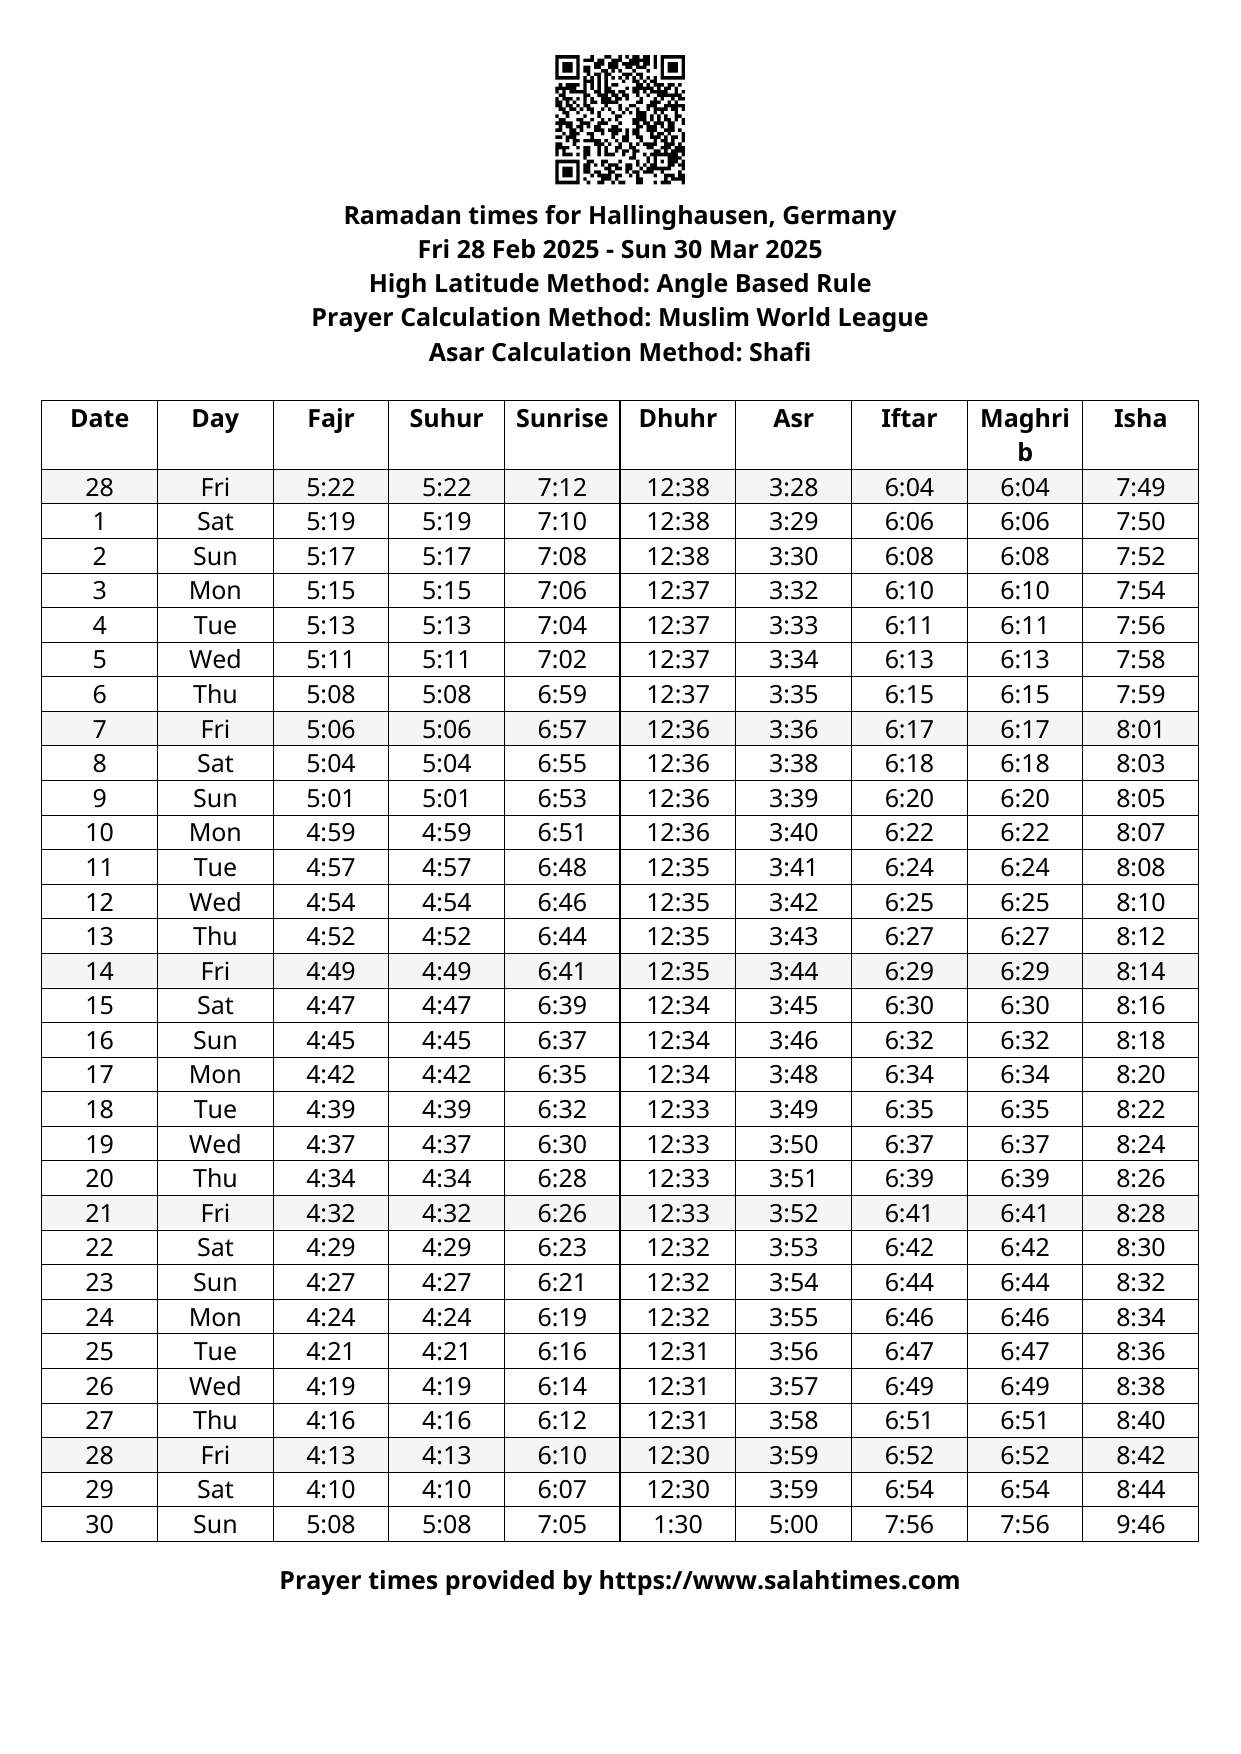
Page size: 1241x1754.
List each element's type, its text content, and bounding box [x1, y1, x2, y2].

table_cell 4:34 [389, 1161, 504, 1195]
table_cell 6:53 [505, 781, 619, 814]
table_cell 7:56 [968, 1507, 1082, 1541]
text Prayer Calculation Method: Muslim World League [42, 300, 1198, 334]
text Fri 28 Feb 2025 - Sun 30 Mar 2025 [42, 232, 1198, 266]
table_cell 6:29 [852, 954, 967, 987]
table_cell 12:38 [621, 470, 735, 503]
table_cell 6:37 [852, 1127, 967, 1160]
table_cell 6:20 [852, 781, 967, 814]
table_cell 6:34 [852, 1058, 967, 1091]
table_cell 6:10 [505, 1438, 619, 1472]
table_cell 5:08 [389, 677, 504, 711]
table_cell Mon [158, 816, 273, 849]
table_cell 12:37 [621, 608, 735, 642]
table_cell 6:32 [505, 1092, 619, 1126]
table_cell 6:22 [968, 816, 1082, 849]
table_cell 20 [42, 1161, 157, 1195]
table_cell 5:15 [274, 574, 388, 607]
table_cell 7:04 [505, 608, 619, 642]
table_cell 4:29 [389, 1231, 504, 1264]
table_cell Sat [158, 746, 273, 780]
table_cell 12:32 [621, 1231, 735, 1264]
table_cell 21 [42, 1196, 157, 1229]
table_cell 6:37 [505, 1023, 619, 1057]
table_cell 12:35 [621, 954, 735, 987]
table_cell 2 [42, 539, 157, 572]
table_cell 9:46 [1083, 1507, 1198, 1541]
table_cell 14 [42, 954, 157, 987]
table_cell 12 [42, 885, 157, 918]
table_cell 5:22 [274, 470, 388, 503]
table_cell 4:32 [274, 1196, 388, 1229]
table_cell 8:22 [1083, 1092, 1198, 1126]
table_cell 6:59 [505, 677, 619, 711]
table_cell Tue [158, 1334, 273, 1368]
table_cell 5:00 [736, 1507, 851, 1541]
table_cell 4:37 [389, 1127, 504, 1160]
table_cell 6:10 [852, 574, 967, 607]
table_cell 24 [42, 1300, 157, 1333]
table_cell 8:34 [1083, 1300, 1198, 1333]
table_cell 8:08 [1083, 850, 1198, 884]
table_cell 8:26 [1083, 1161, 1198, 1195]
table_cell 6:30 [852, 989, 967, 1022]
table_cell 5:06 [389, 712, 504, 745]
table_cell 12:32 [621, 1265, 735, 1299]
table_cell 6:35 [505, 1058, 619, 1091]
table_cell 12:33 [621, 1127, 735, 1160]
table_cell 3:40 [736, 816, 851, 849]
table_cell 12:36 [621, 816, 735, 849]
table_cell 4:52 [274, 919, 388, 953]
table_cell 4:45 [274, 1023, 388, 1057]
table_cell 3:54 [736, 1265, 851, 1299]
table_cell 12:34 [621, 989, 735, 1022]
table_cell 6:51 [852, 1404, 967, 1437]
table_cell 7 [42, 712, 157, 745]
table_cell 3:30 [736, 539, 851, 572]
table_header Maghrib [968, 401, 1082, 469]
table_cell 6:52 [968, 1438, 1082, 1472]
table_cell 3:59 [736, 1473, 851, 1506]
table_cell 7:56 [1083, 608, 1198, 642]
table_cell 5:13 [389, 608, 504, 642]
table_cell Fri [158, 1438, 273, 1472]
table_cell 3:28 [736, 470, 851, 503]
table_cell 6:20 [968, 781, 1082, 814]
table_cell 3:42 [736, 885, 851, 918]
table_cell Wed [158, 1127, 273, 1160]
table_cell 6:28 [505, 1161, 619, 1195]
table_cell Wed [158, 885, 273, 918]
table_cell 8:20 [1083, 1058, 1198, 1091]
table_cell Thu [158, 677, 273, 711]
table_cell 3:51 [736, 1161, 851, 1195]
table_cell 8:32 [1083, 1265, 1198, 1299]
table_cell 4:42 [274, 1058, 388, 1091]
table_cell Sun [158, 1507, 273, 1541]
table_header Isha [1083, 401, 1198, 469]
table_cell Sat [158, 504, 273, 538]
table_cell 3:39 [736, 781, 851, 814]
text Asar Calculation Method: Shafi [42, 334, 1198, 368]
table_cell 6:06 [968, 504, 1082, 538]
table_cell 4:24 [389, 1300, 504, 1333]
table_cell Sun [158, 539, 273, 572]
table_cell Mon [158, 1058, 273, 1091]
table_cell 4:54 [389, 885, 504, 918]
table_cell 10 [42, 816, 157, 849]
table_cell Sun [158, 1023, 273, 1057]
table_cell 3:59 [736, 1438, 851, 1472]
table_cell 3:44 [736, 954, 851, 987]
table_cell 5:08 [274, 677, 388, 711]
table_cell 4:29 [274, 1231, 388, 1264]
table_cell 3:29 [736, 504, 851, 538]
table_cell 6:41 [968, 1196, 1082, 1229]
table_cell Mon [158, 1300, 273, 1333]
table_cell 6:13 [968, 643, 1082, 676]
table_cell 6:42 [852, 1231, 967, 1264]
table_cell 6:55 [505, 746, 619, 780]
table_cell 4:49 [274, 954, 388, 987]
table_cell Wed [158, 1369, 273, 1402]
table_header Date [42, 401, 157, 469]
table_cell 5:19 [389, 504, 504, 538]
table_cell 8:14 [1083, 954, 1198, 987]
table_cell 3:50 [736, 1127, 851, 1160]
table_cell 6:37 [968, 1127, 1082, 1160]
table_cell 3:41 [736, 850, 851, 884]
table_cell 6:51 [968, 1404, 1082, 1437]
table_cell 3:33 [736, 608, 851, 642]
table_cell 26 [42, 1369, 157, 1402]
table_cell 5:08 [274, 1507, 388, 1541]
table_cell 7:05 [505, 1507, 619, 1541]
table_cell 18 [42, 1092, 157, 1126]
table_cell 3:34 [736, 643, 851, 676]
table_cell 12:33 [621, 1161, 735, 1195]
table_header Iftar [852, 401, 967, 469]
table_cell 4:39 [389, 1092, 504, 1126]
table_cell 25 [42, 1334, 157, 1368]
table_cell 4:54 [274, 885, 388, 918]
table_cell 6:54 [968, 1473, 1082, 1506]
table_cell 6:42 [968, 1231, 1082, 1264]
table_cell 6:18 [852, 746, 967, 780]
table_cell 7:58 [1083, 643, 1198, 676]
table_cell Mon [158, 574, 273, 607]
table_cell 3:56 [736, 1334, 851, 1368]
table_cell 1 [42, 504, 157, 538]
table_header Sunrise [505, 401, 619, 469]
table_cell 3:32 [736, 574, 851, 607]
table_cell 6:17 [968, 712, 1082, 745]
table_cell 5:17 [389, 539, 504, 572]
table_cell Tue [158, 850, 273, 884]
table_cell 8:40 [1083, 1404, 1198, 1437]
table_cell 3:36 [736, 712, 851, 745]
table_cell 3:38 [736, 746, 851, 780]
table_cell 4:19 [389, 1369, 504, 1402]
table_cell Fri [158, 470, 273, 503]
table_cell 22 [42, 1231, 157, 1264]
table_cell 6:27 [852, 919, 967, 953]
table_cell 4:59 [389, 816, 504, 849]
table_cell 3 [42, 574, 157, 607]
table_cell 7:10 [505, 504, 619, 538]
table_cell 6:48 [505, 850, 619, 884]
table_cell 4:21 [274, 1334, 388, 1368]
table_cell 5:15 [389, 574, 504, 607]
table_cell 5:04 [389, 746, 504, 780]
table_header Suhur [389, 401, 504, 469]
table_cell 4:32 [389, 1196, 504, 1229]
table_cell 12:34 [621, 1058, 735, 1091]
table_cell Wed [158, 643, 273, 676]
table_cell 6:32 [968, 1023, 1082, 1057]
table_cell 6:15 [968, 677, 1082, 711]
table_cell 12:38 [621, 539, 735, 572]
table_cell 8:38 [1083, 1369, 1198, 1402]
table_cell 7:52 [1083, 539, 1198, 572]
table_cell 6:30 [968, 989, 1082, 1022]
table_cell 4:37 [274, 1127, 388, 1160]
table_cell 6:27 [968, 919, 1082, 953]
table_cell 4:49 [389, 954, 504, 987]
table_cell 4:47 [274, 989, 388, 1022]
table_cell 6:39 [505, 989, 619, 1022]
table_cell Fri [158, 1196, 273, 1229]
table_cell 6:46 [968, 1300, 1082, 1333]
table_cell 6:44 [968, 1265, 1082, 1299]
table_cell 12:36 [621, 746, 735, 780]
table_cell 4:34 [274, 1161, 388, 1195]
table_cell 7:08 [505, 539, 619, 572]
table_cell 5 [42, 643, 157, 676]
table_cell 4:21 [389, 1334, 504, 1368]
table_cell 4:19 [274, 1369, 388, 1402]
table_cell 6 [42, 677, 157, 711]
table_cell 4:13 [389, 1438, 504, 1472]
table_cell 28 [42, 470, 157, 503]
table_cell 6:49 [852, 1369, 967, 1402]
table_cell 28 [42, 1438, 157, 1472]
table_cell 6:44 [852, 1265, 967, 1299]
table_cell 11 [42, 850, 157, 884]
table_cell Fri [158, 954, 273, 987]
table_cell 6:14 [505, 1369, 619, 1402]
table_cell 7:50 [1083, 504, 1198, 538]
table_cell 13 [42, 919, 157, 953]
table_cell 7:12 [505, 470, 619, 503]
table_cell 12:35 [621, 885, 735, 918]
table_cell 30 [42, 1507, 157, 1541]
table_cell 5:13 [274, 608, 388, 642]
table_cell 4:16 [389, 1404, 504, 1437]
table_cell 12:30 [621, 1438, 735, 1472]
table_cell 5:17 [274, 539, 388, 572]
table_cell Sun [158, 1265, 273, 1299]
table_cell 4:52 [389, 919, 504, 953]
table_cell 5:11 [274, 643, 388, 676]
table_cell 9 [42, 781, 157, 814]
table_cell 3:49 [736, 1092, 851, 1126]
table_cell 5:04 [274, 746, 388, 780]
table_cell 12:33 [621, 1196, 735, 1229]
table_cell 5:06 [274, 712, 388, 745]
table_cell 6:23 [505, 1231, 619, 1264]
text High Latitude Method: Angle Based Rule [42, 266, 1198, 300]
table_cell Tue [158, 608, 273, 642]
table_cell 6:08 [968, 539, 1082, 572]
table_cell Thu [158, 919, 273, 953]
table_cell 7:02 [505, 643, 619, 676]
table_cell 12:35 [621, 850, 735, 884]
table_cell 8:07 [1083, 816, 1198, 849]
table_cell 3:55 [736, 1300, 851, 1333]
table_cell 6:07 [505, 1473, 619, 1506]
table_cell 12:35 [621, 919, 735, 953]
table_cell 3:45 [736, 989, 851, 1022]
table_cell 8:42 [1083, 1438, 1198, 1472]
table_cell 6:54 [852, 1473, 967, 1506]
table_cell 6:57 [505, 712, 619, 745]
table_cell 12:36 [621, 781, 735, 814]
table_cell 12:31 [621, 1404, 735, 1437]
table_cell 6:51 [505, 816, 619, 849]
table_cell 6:16 [505, 1334, 619, 1368]
table_cell 6:29 [968, 954, 1082, 987]
table_cell 6:49 [968, 1369, 1082, 1402]
table_cell 5:01 [274, 781, 388, 814]
table_cell 1:30 [621, 1507, 735, 1541]
table_header Dhuhr [621, 401, 735, 469]
table_cell 12:37 [621, 574, 735, 607]
table_cell 6:24 [852, 850, 967, 884]
table_cell 6:47 [968, 1334, 1082, 1368]
table_cell 7:56 [852, 1507, 967, 1541]
table_cell 6:17 [852, 712, 967, 745]
table_cell 6:41 [505, 954, 619, 987]
table_cell 8:30 [1083, 1231, 1198, 1264]
table_cell 4 [42, 608, 157, 642]
text Ramadan times for Hallinghausen, Germany [42, 198, 1198, 232]
table_cell 3:58 [736, 1404, 851, 1437]
table_cell 8:44 [1083, 1473, 1198, 1506]
table_cell Thu [158, 1404, 273, 1437]
table_cell 5:08 [389, 1507, 504, 1541]
table_cell 6:52 [852, 1438, 967, 1472]
table_cell 8:28 [1083, 1196, 1198, 1229]
table_cell 6:08 [852, 539, 967, 572]
table_cell 4:57 [389, 850, 504, 884]
table_cell 6:32 [852, 1023, 967, 1057]
table_cell 6:39 [968, 1161, 1082, 1195]
table_cell Sat [158, 989, 273, 1022]
table_cell 4:13 [274, 1438, 388, 1472]
table_cell 12:38 [621, 504, 735, 538]
table_cell 7:49 [1083, 470, 1198, 503]
table_cell 8:24 [1083, 1127, 1198, 1160]
table_cell 6:35 [968, 1092, 1082, 1126]
table_cell 4:45 [389, 1023, 504, 1057]
table_cell 8 [42, 746, 157, 780]
table_cell 8:03 [1083, 746, 1198, 780]
table_cell 12:32 [621, 1300, 735, 1333]
table_cell 3:43 [736, 919, 851, 953]
table_cell 3:53 [736, 1231, 851, 1264]
table_cell 6:35 [852, 1092, 967, 1126]
table_cell 6:30 [505, 1127, 619, 1160]
table_cell 19 [42, 1127, 157, 1160]
table_cell 8:36 [1083, 1334, 1198, 1368]
table_cell 29 [42, 1473, 157, 1506]
table_cell 8:01 [1083, 712, 1198, 745]
table_cell 5:11 [389, 643, 504, 676]
table_cell 4:27 [389, 1265, 504, 1299]
table_cell Sat [158, 1231, 273, 1264]
table_cell 8:12 [1083, 919, 1198, 953]
table_cell 4:39 [274, 1092, 388, 1126]
table_cell 12:37 [621, 643, 735, 676]
table_cell 12:34 [621, 1023, 735, 1057]
table_cell 8:05 [1083, 781, 1198, 814]
table_cell 17 [42, 1058, 157, 1091]
table_cell 3:52 [736, 1196, 851, 1229]
table_cell 15 [42, 989, 157, 1022]
table_cell 6:19 [505, 1300, 619, 1333]
table_cell 4:57 [274, 850, 388, 884]
table_cell Sun [158, 781, 273, 814]
picture [542, 41, 699, 198]
table_cell 6:21 [505, 1265, 619, 1299]
table_cell 4:16 [274, 1404, 388, 1437]
table_cell 6:41 [852, 1196, 967, 1229]
table_cell 6:46 [852, 1300, 967, 1333]
table_cell 6:47 [852, 1334, 967, 1368]
table_cell Fri [158, 712, 273, 745]
table_cell 3:48 [736, 1058, 851, 1091]
table_cell 6:04 [852, 470, 967, 503]
table_cell 4:10 [274, 1473, 388, 1506]
table_cell 6:12 [505, 1404, 619, 1437]
table_cell 6:18 [968, 746, 1082, 780]
table_cell 12:37 [621, 677, 735, 711]
table_cell 12:33 [621, 1092, 735, 1126]
text Prayer times provided by https://www.salahtimes.com [42, 1563, 1198, 1597]
table_cell 6:15 [852, 677, 967, 711]
table_cell 4:42 [389, 1058, 504, 1091]
table_cell 3:35 [736, 677, 851, 711]
table_cell 6:11 [852, 608, 967, 642]
table_cell 4:47 [389, 989, 504, 1022]
table_cell 8:16 [1083, 989, 1198, 1022]
table_cell 6:25 [852, 885, 967, 918]
table_cell Thu [158, 1161, 273, 1195]
table_cell 7:06 [505, 574, 619, 607]
table_cell 8:10 [1083, 885, 1198, 918]
table_cell 12:36 [621, 712, 735, 745]
table_cell 3:57 [736, 1369, 851, 1402]
table_cell 6:34 [968, 1058, 1082, 1091]
table_cell 7:59 [1083, 677, 1198, 711]
table_cell 12:31 [621, 1369, 735, 1402]
table_cell 6:10 [968, 574, 1082, 607]
table_cell 12:31 [621, 1334, 735, 1368]
table_cell 4:10 [389, 1473, 504, 1506]
table_cell 6:13 [852, 643, 967, 676]
table_cell 5:01 [389, 781, 504, 814]
table_cell Tue [158, 1092, 273, 1126]
table_cell 6:26 [505, 1196, 619, 1229]
table_cell 27 [42, 1404, 157, 1437]
table_cell 6:11 [968, 608, 1082, 642]
table_cell 6:46 [505, 885, 619, 918]
table_cell 5:19 [274, 504, 388, 538]
table_cell 23 [42, 1265, 157, 1299]
table_cell 6:25 [968, 885, 1082, 918]
table_cell 6:39 [852, 1161, 967, 1195]
table_cell 4:24 [274, 1300, 388, 1333]
table_cell 5:22 [389, 470, 504, 503]
table_header Asr [736, 401, 851, 469]
table_cell 6:24 [968, 850, 1082, 884]
table_cell 4:27 [274, 1265, 388, 1299]
table_cell 6:04 [968, 470, 1082, 503]
table_cell Sat [158, 1473, 273, 1506]
table_cell 3:46 [736, 1023, 851, 1057]
table_cell 4:59 [274, 816, 388, 849]
table_cell 6:22 [852, 816, 967, 849]
table_header Fajr [274, 401, 388, 469]
table_header Day [158, 401, 273, 469]
table_cell 6:44 [505, 919, 619, 953]
table_cell 12:30 [621, 1473, 735, 1506]
table_cell 6:06 [852, 504, 967, 538]
table_cell 7:54 [1083, 574, 1198, 607]
table_cell 16 [42, 1023, 157, 1057]
table_cell 8:18 [1083, 1023, 1198, 1057]
